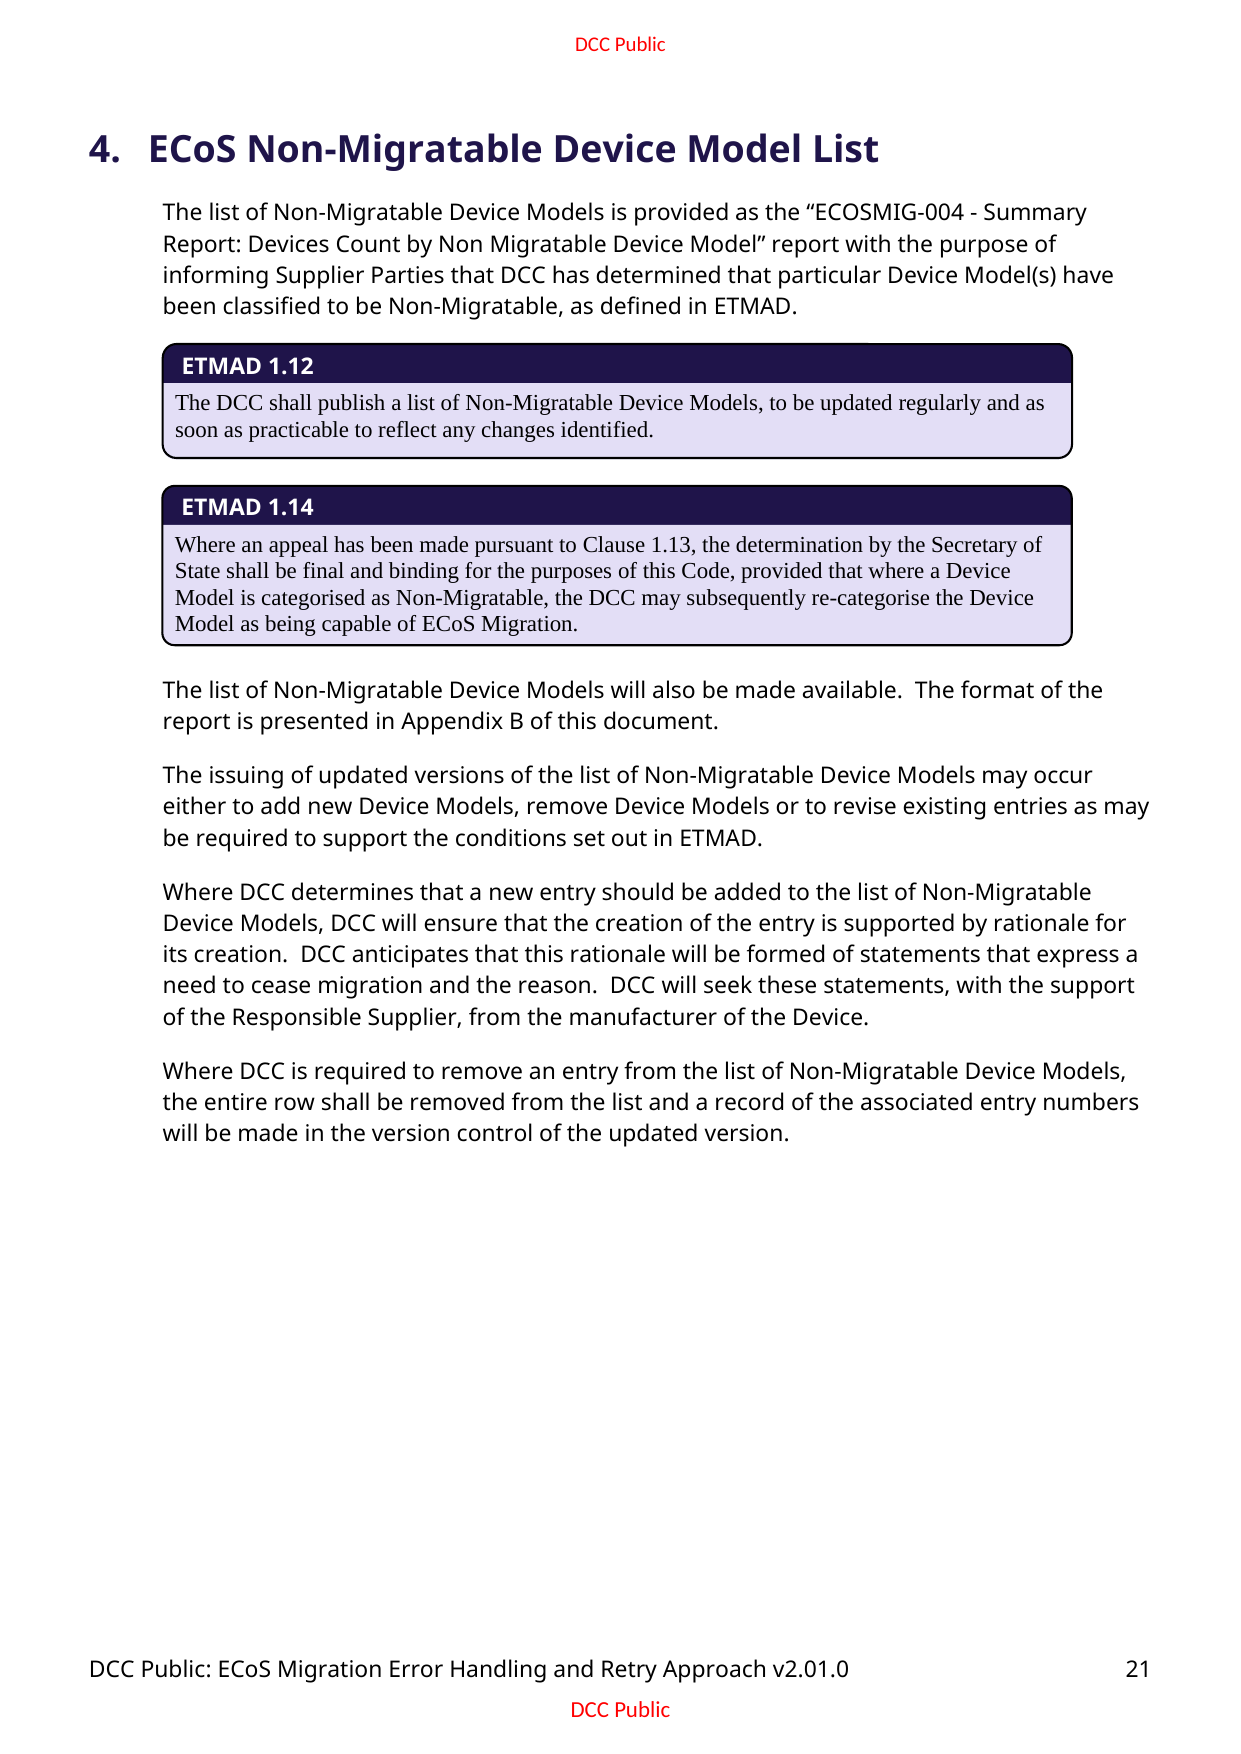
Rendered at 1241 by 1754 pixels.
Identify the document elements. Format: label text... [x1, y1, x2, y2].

subtitle ECoS Non-Migratable Device Model List [89, 122, 1152, 173]
text The list of Non-Migratable Device Models is provided as the “ECOSMIG-004 - Summary Report: Devices Count by Non Migratable Device Model” report with the purpose of informing Supplier Parties that DCC has determined that particular Device Model(s) have been classified to be Non-Migratable, as defined in ETMAD. [162, 196, 1152, 321]
text The issuing of updated versions of the list of Non-Migratable Device Models may occur either to add new Device Models, remove Device Models or to revise existing entries as may be required to support the conditions set out in ETMAD. [162, 759, 1152, 853]
text Where DCC is required to remove an entry from the list of Non-Migratable Device Models, the entire row shall be removed from the list and a record of the associated entry numbers will be made in the version control of the updated version. [162, 1055, 1152, 1148]
text Where DCC determines that a new entry should be added to the list of Non-Migratable Device Models, DCC will ensure that the creation of the entry is supported by rationale for its creation. DCC anticipates that this rationale will be formed of statements that express a need to cease migration and the reason. DCC will seek these statements, with the support of the Responsible Supplier, from the manufacturer of the Device. [162, 876, 1152, 1032]
text The list of Non-Migratable Device Models will also be made available. The format of the report is presented in Appendix B of this document. [162, 673, 1152, 736]
